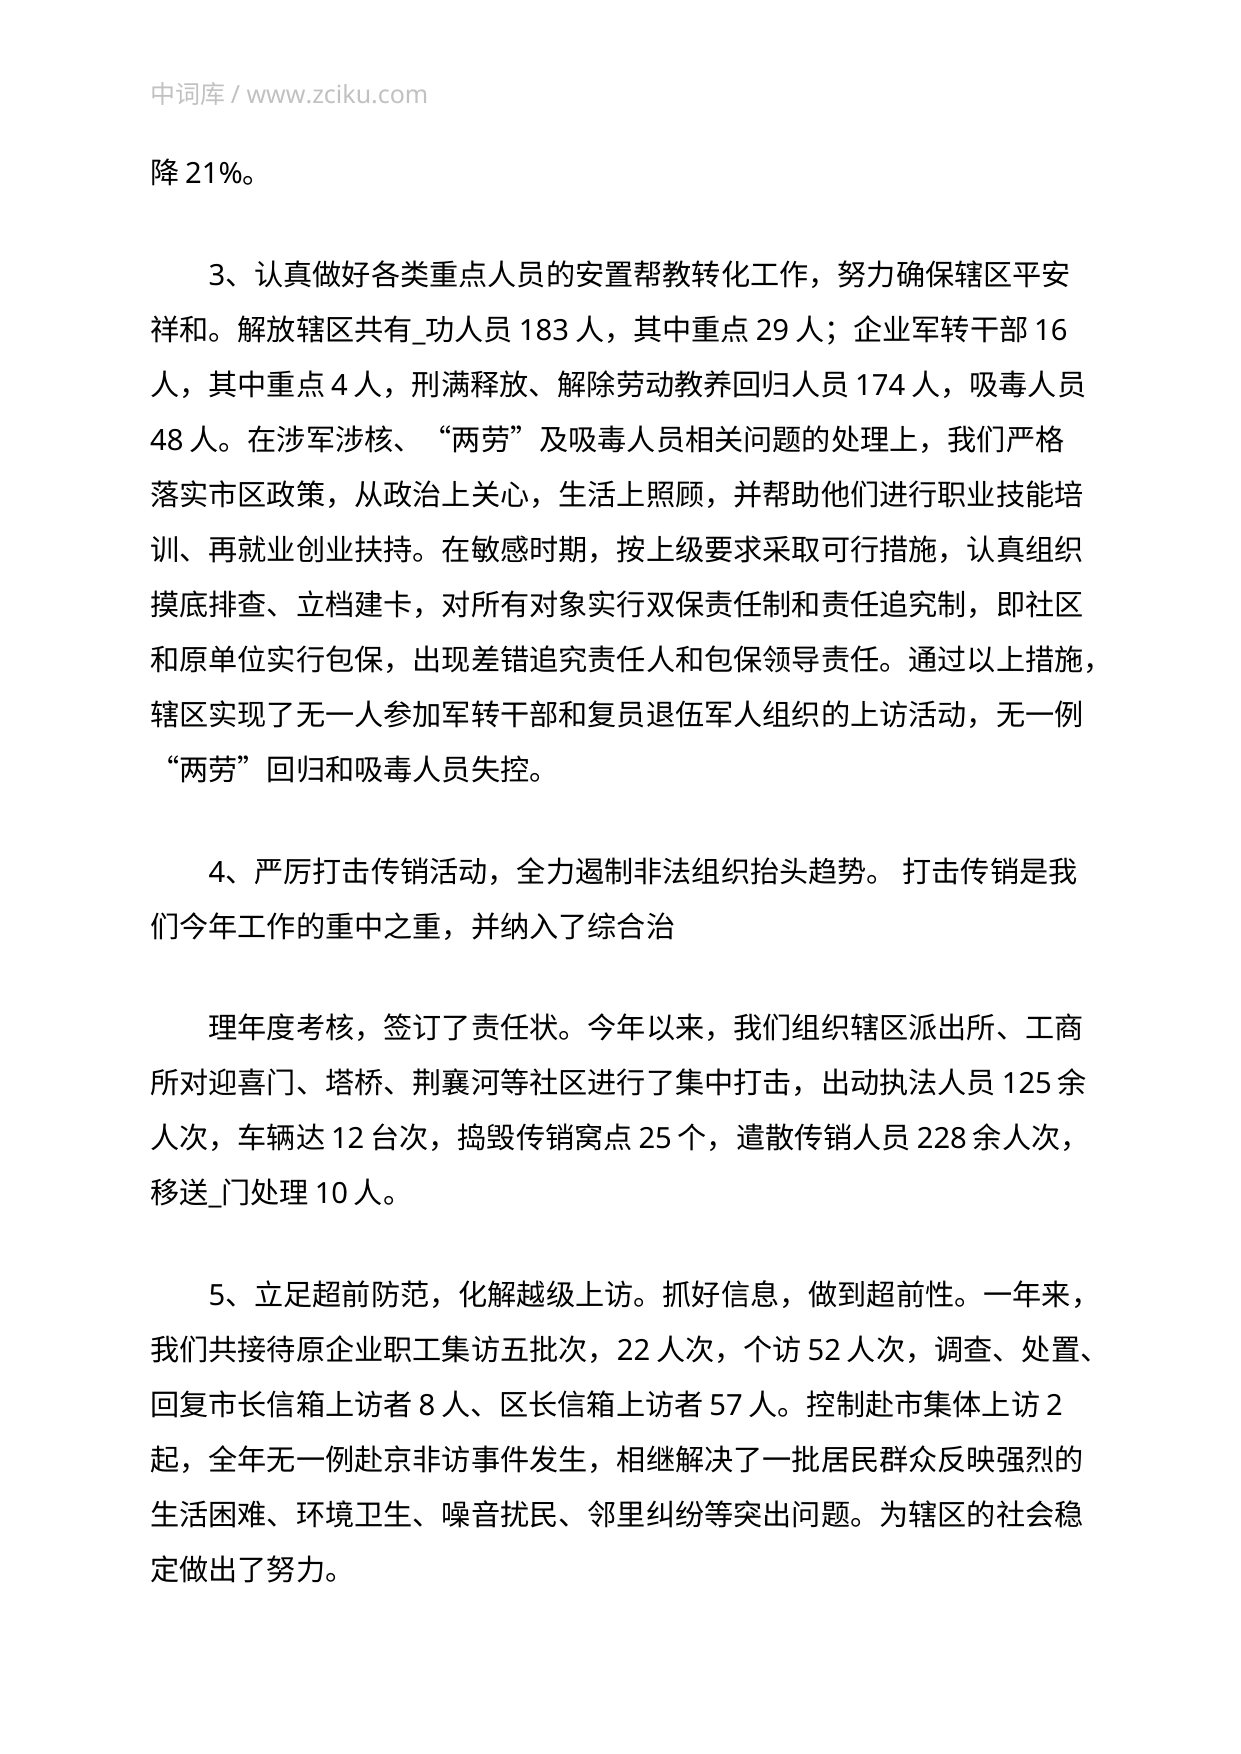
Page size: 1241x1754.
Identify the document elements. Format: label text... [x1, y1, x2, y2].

text 5、立足超前防范，化解越级上访。抓好信息，做到超前性。一年来，我们共接待原企业职工集访五批次，22人次，个访52人次，调查、处置、回复市长信箱上访者8人、区长信箱上访者57人。控制赴市集体上访2起，全年无一例赴京非访事件发生，相继解决了一批居民群众反映强烈的生活困难、环境卫生、噪音扰民、邻里纠纷等突出问题。为辖区的社会稳定做出了努力。 [150, 1272, 1090, 1589]
text 4、严厉打击传销活动，全力遏制非法组织抬头趋势。 打击传销是我们今年工作的重中之重，并纳入了综合治 [150, 848, 1090, 946]
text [150, 150, 1090, 192]
text 理年度考核，签订了责任状。今年以来，我们组织辖区派出所、工商所对迎喜门、塔桥、荆襄河等社区进行了集中打击，出动执法人员125余人次，车辆达12台次，捣毁传销窝点25个，遣散传销人员228余人次，移送_门处理10人。 [150, 1005, 1090, 1212]
text 3、认真做好各类重点人员的安置帮教转化工作，努力确保辖区平安祥和。解放辖区共有_功人员183人，其中重点29人；企业军转干部16人，其中重点4人，刑满释放、解除劳动教养回归人员174人，吸毒人员48人。在涉军涉核、“两劳”及吸毒人员相关问题的处理上，我们严格落实市区政策，从政治上关心，生活上照顾，并帮助他们进行职业技能培训、再就业创业扶持。在敏感时期，按上级要求采取可行措施，认真组织摸底排查、立档建卡，对所有对象实行双保责任制和责任追究制，即社区和原单位实行包保，出现差错追究责任人和包保领导责任。通过以上措施，辖区实现了无一人参加军转干部和复员退伍军人组织的上访活动，无一例“两劳”回归和吸毒人员失控。 [150, 252, 1090, 789]
